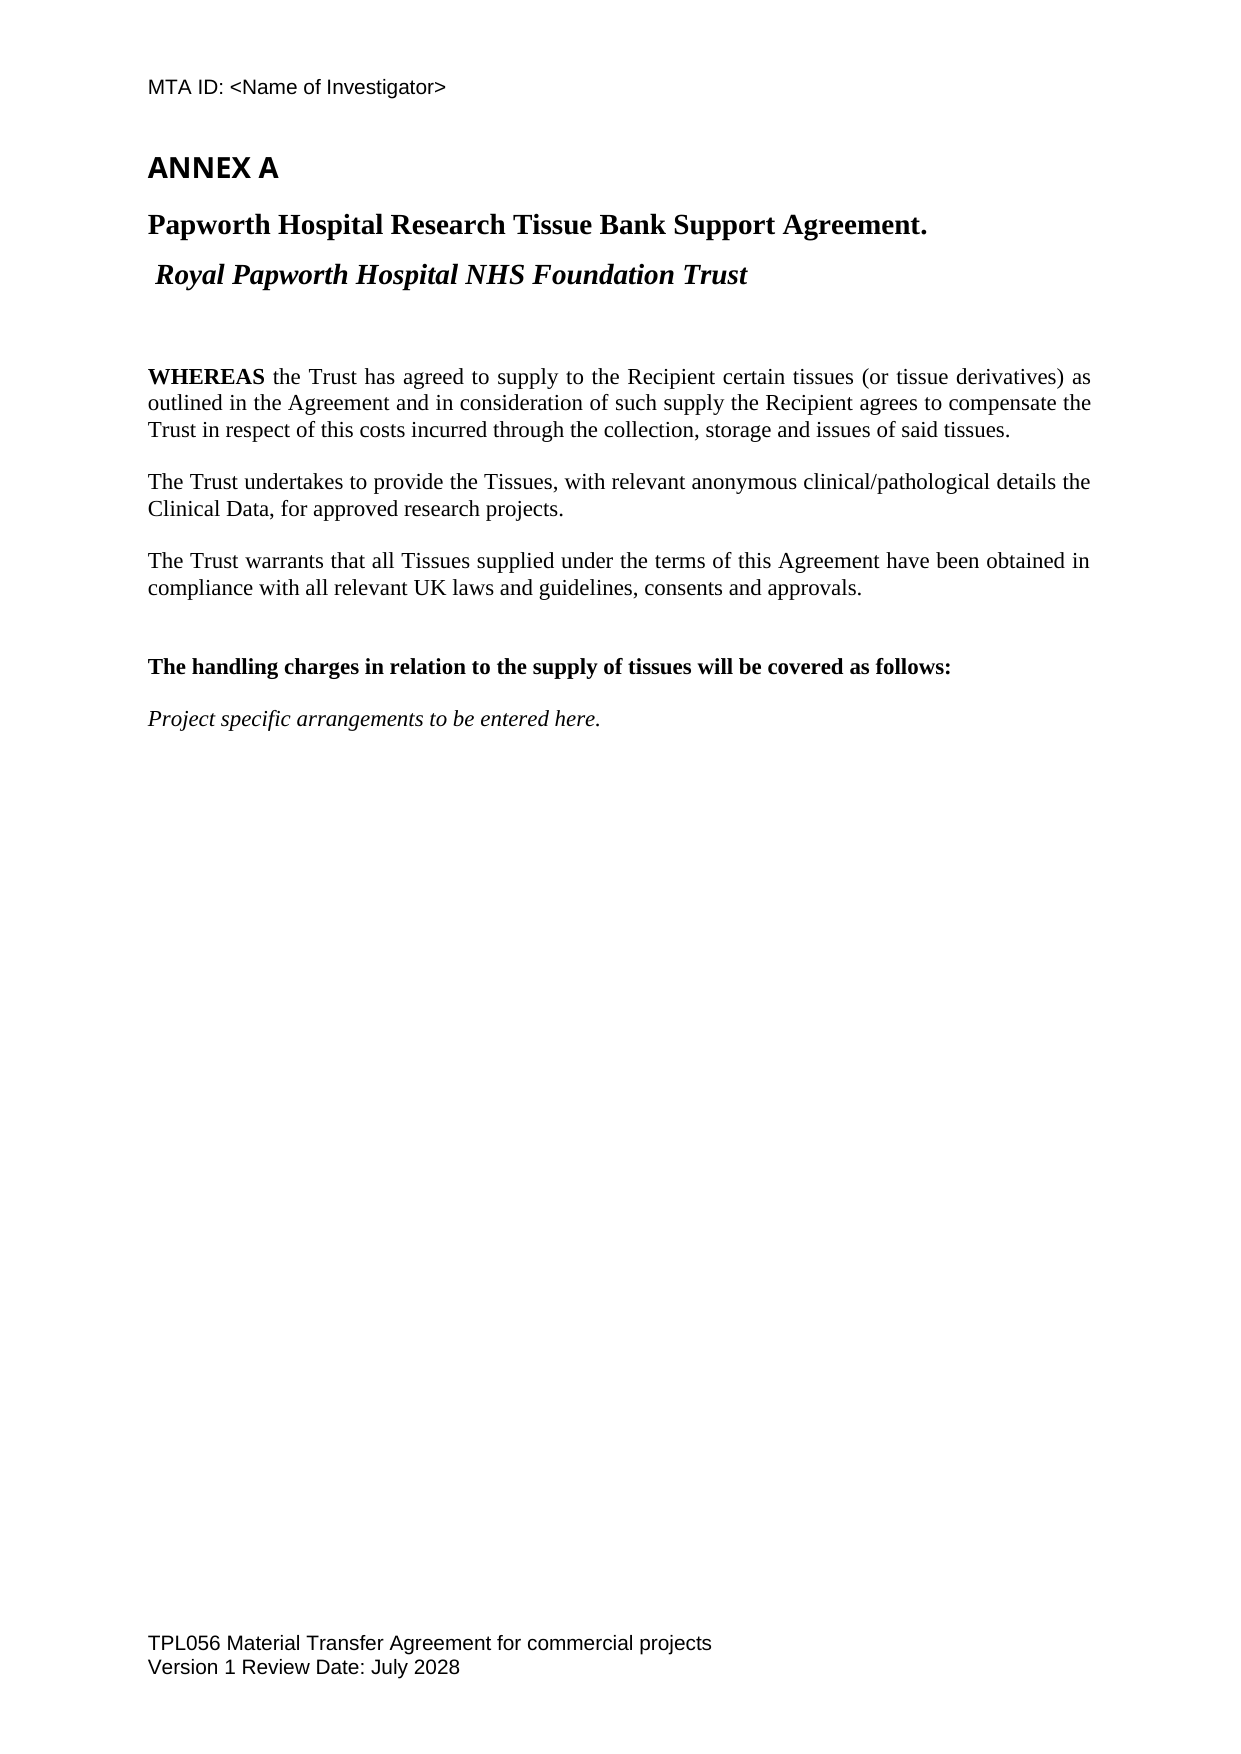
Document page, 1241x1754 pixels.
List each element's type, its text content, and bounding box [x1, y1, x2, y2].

text Project specific arrangements to be entered here. [148, 706, 1092, 732]
text Papworth Hospital Research Tissue Bank Support Agreement. [148, 207, 1092, 241]
subtitle Royal Papworth Hospital NHS Foundation Trust [148, 257, 1092, 291]
text The handling charges in relation to the supply of tissues will be covered as follows: [148, 653, 1092, 679]
text WHEREAS the Trust has agreed to supply to the Recipient certain tissues (or tissue derivatives) as outlined in the Agreement and in consideration of such supply the Recipient agrees to compensate the Trust in respect of this costs incurred through the collection, storage and issues of said tissues. [148, 363, 1092, 442]
text ANNEX A [148, 148, 1092, 187]
text The Trust warrants that all Tissues supplied under the terms of this Agreement have been obtained in compliance with all relevant UK laws and guidelines, consents and approvals. [148, 547, 1092, 600]
text The Trust undertakes to provide the Tissues, with relevant anonymous clinical/pathological details the Clinical Data, for approved research projects. [148, 468, 1092, 521]
